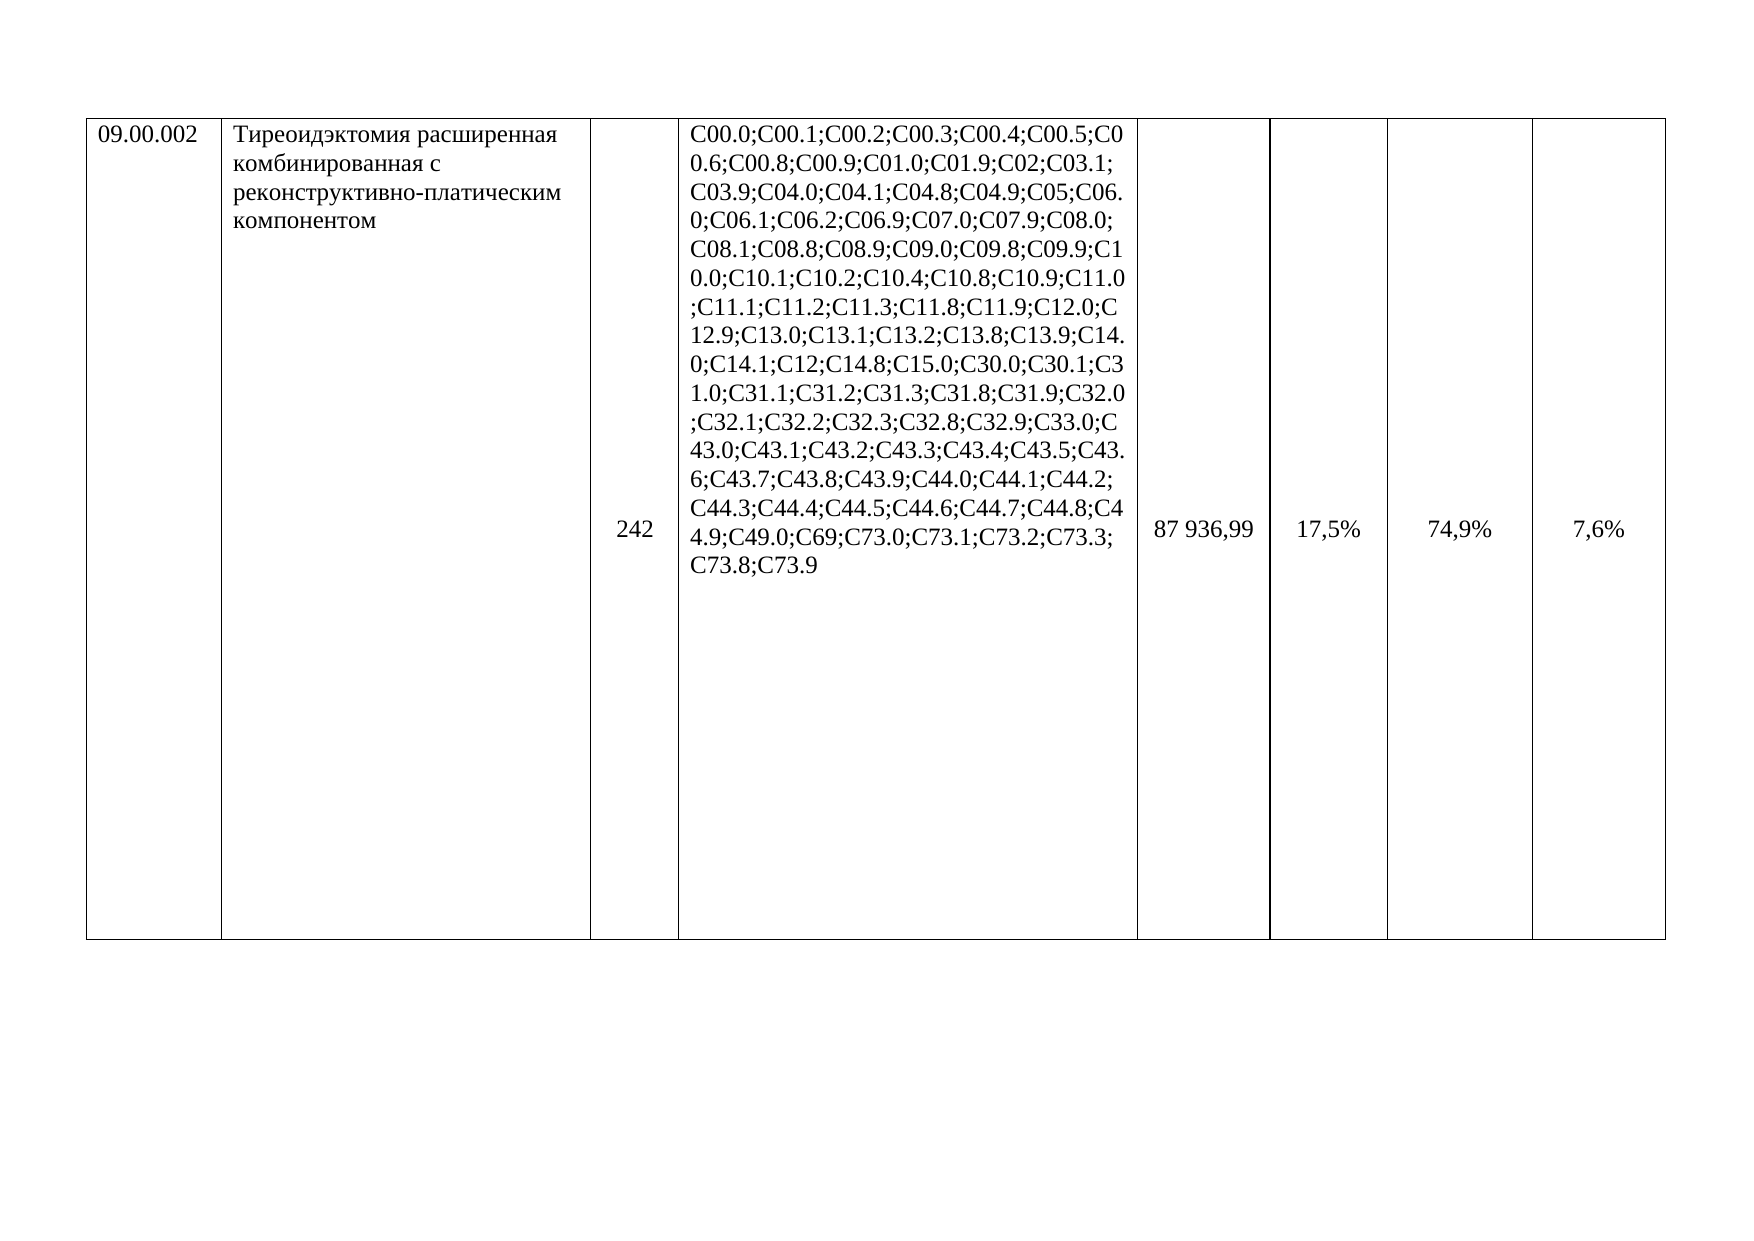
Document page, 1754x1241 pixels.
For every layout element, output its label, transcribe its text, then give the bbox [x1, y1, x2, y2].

table_cell Тиреоидэктомия расширенная комбинированная с реконструктивно-платическим компонентом [222, 119, 590, 938]
table_cell 242 [591, 119, 678, 938]
table_cell 7,6% [1533, 119, 1665, 938]
table_cell 87 936,99 [1138, 119, 1269, 938]
table_cell 09.00.002 [87, 119, 221, 938]
table_cell 74,9% [1388, 119, 1532, 938]
table_cell 17,5% [1271, 119, 1387, 938]
